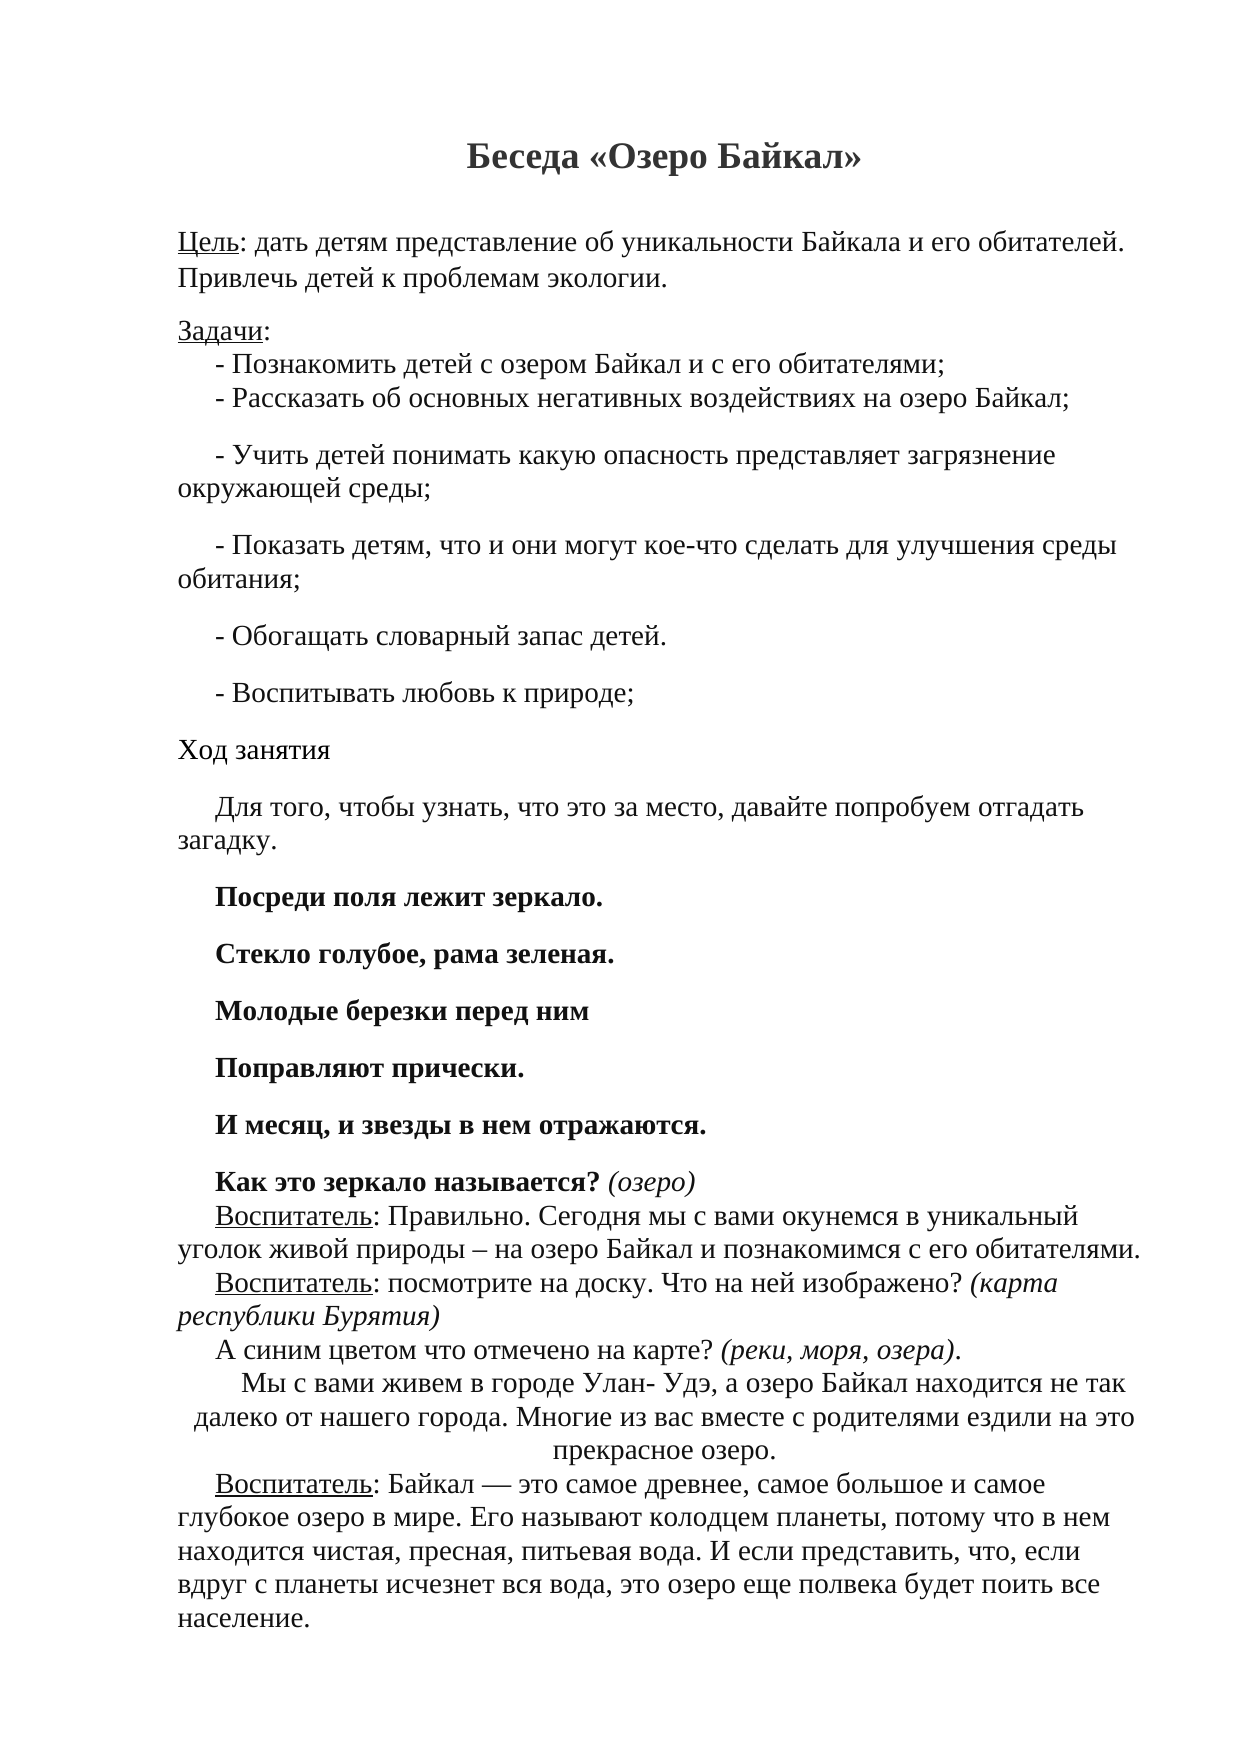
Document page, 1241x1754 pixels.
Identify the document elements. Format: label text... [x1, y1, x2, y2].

text Ход занятия [177, 732, 1152, 765]
text Поправляют прически. [177, 1050, 1152, 1084]
text Для того, чтобы узнать, что это за место, давайте попробуем отгадать загадку. [177, 789, 1152, 856]
text - Воспитывать любовь к природе; [177, 675, 1152, 708]
text - Рассказать об основных негативных воздействиях на озеро Байкал; [177, 380, 1152, 413]
text - Учить детей понимать какую опасность представляет загрязнение окружающей среды; [177, 437, 1152, 504]
text Воспитатель: Байкал — это самое древнее, самое большое и самое глубокое озеро в мире. Его называют колодцем планеты, потому что в нем находится чистая, пресная, питьевая вода. И если представить, что, если вдруг с планеты исчезнет вся вода, это озеро еще полвека будет поить все население. [177, 1466, 1152, 1634]
text Беседа «Озеро Байкал» [177, 134, 1152, 177]
text - Показать детям, что и они могут кое-что сделать для улучшения среды обитания; [177, 527, 1152, 594]
text И месяц, и звезды в нем отражаются. [177, 1107, 1152, 1141]
text Стекло голубое, рама зеленая. [177, 936, 1152, 970]
text А синим цветом что отмечено на карте? (реки, моря, озера). [177, 1332, 1152, 1365]
text Посреди поля лежит зеркало. [177, 879, 1152, 913]
text Как это зеркало называется? (озеро) [177, 1164, 1152, 1198]
text Мы с вами живем в городе Улан- Удэ, а озеро Байкал находится не так далеко от нашего города. Многие из вас вместе с родителями ездили на это прекрасное озеро. [177, 1365, 1152, 1466]
text Воспитатель: посмотрите на доску. Что на ней изображено? (карта республики Бурятия) [177, 1265, 1152, 1332]
text - Обогащать словарный запас детей. [177, 618, 1152, 651]
text - Познакомить детей с озером Байкал и с его обитателями; [177, 346, 1152, 380]
text Молодые березки перед ним [177, 993, 1152, 1027]
text Воспитатель: Правильно. Сегодня мы с вами окунемся в уникальный уголок живой природы – на озеро Байкал и познакомимся с его обитателями. [177, 1198, 1152, 1265]
text Задачи: [177, 313, 1152, 346]
text Цель: дать детям представление об уникальности Байкала и его обитателей. Привлечь детей к проблемам экологии. [177, 224, 1152, 293]
